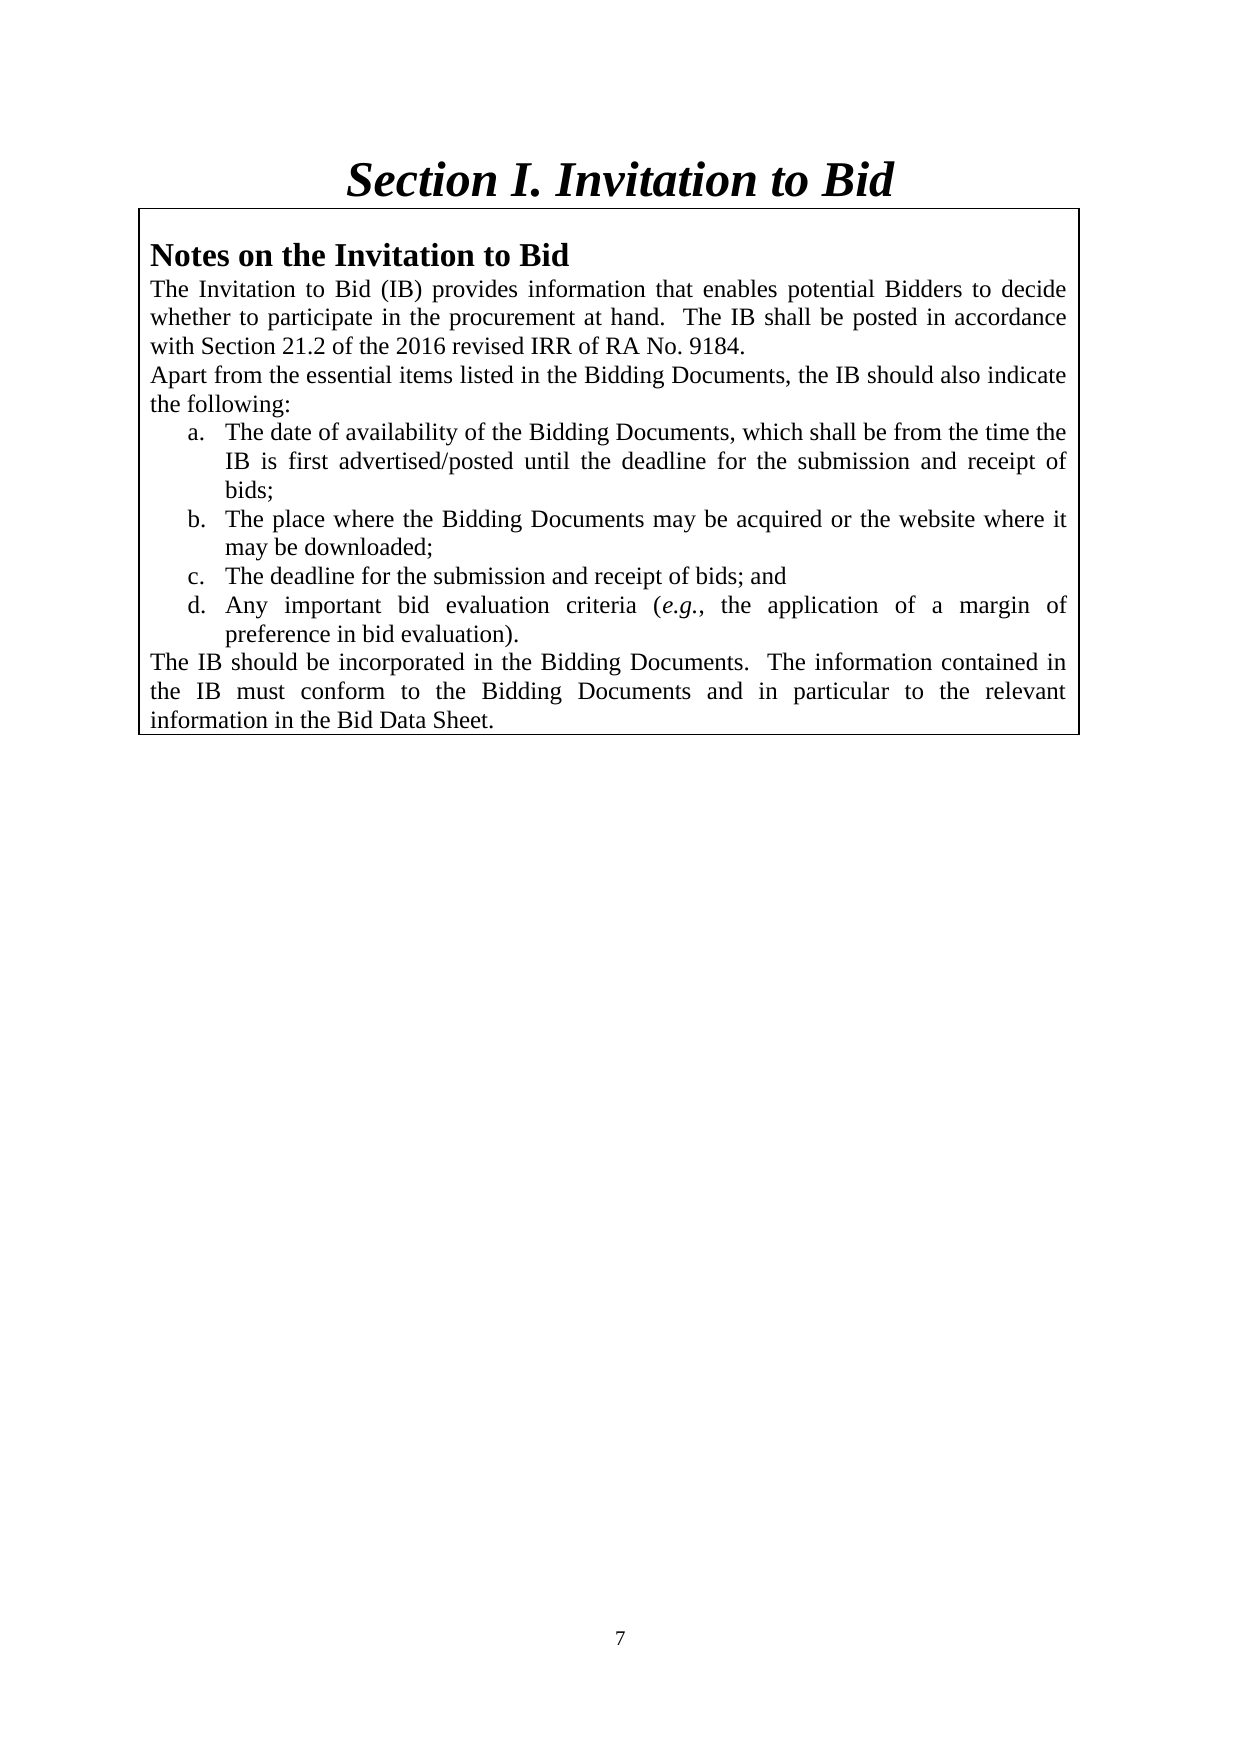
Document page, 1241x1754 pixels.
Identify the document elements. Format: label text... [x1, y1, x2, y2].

table_header Notes on the Invitation to Bid The Invitation to Bid (IB) provides information that enables potential Bidders to decide whether to participate in the procurement at hand. The IB shall be posted in accordance with Section 21.2 of the 2016 revised IRR of RA No. 9184. Apart from the essential items listed in the Bidding Documents, the IB should also indicate the following: The date of availability of the Bidding Documents, which shall be from the time the IB is first advertised/posted until the deadline for the submission and receipt of bids; The place where the Bidding Documents may be acquired or the website where it may be downloaded; The deadline for the submission and receipt of bids; and Any important bid evaluation criteria (e.g., the application of a margin of preference in bid evaluation). The IB should be incorporated in the Bidding Documents. The information contained in the IB must conform to the Bidding Documents and in particular to the relevant information in the Bid Data Sheet. [140, 209, 1078, 734]
subtitle Section I. Invitation to Bid [150, 150, 1090, 207]
